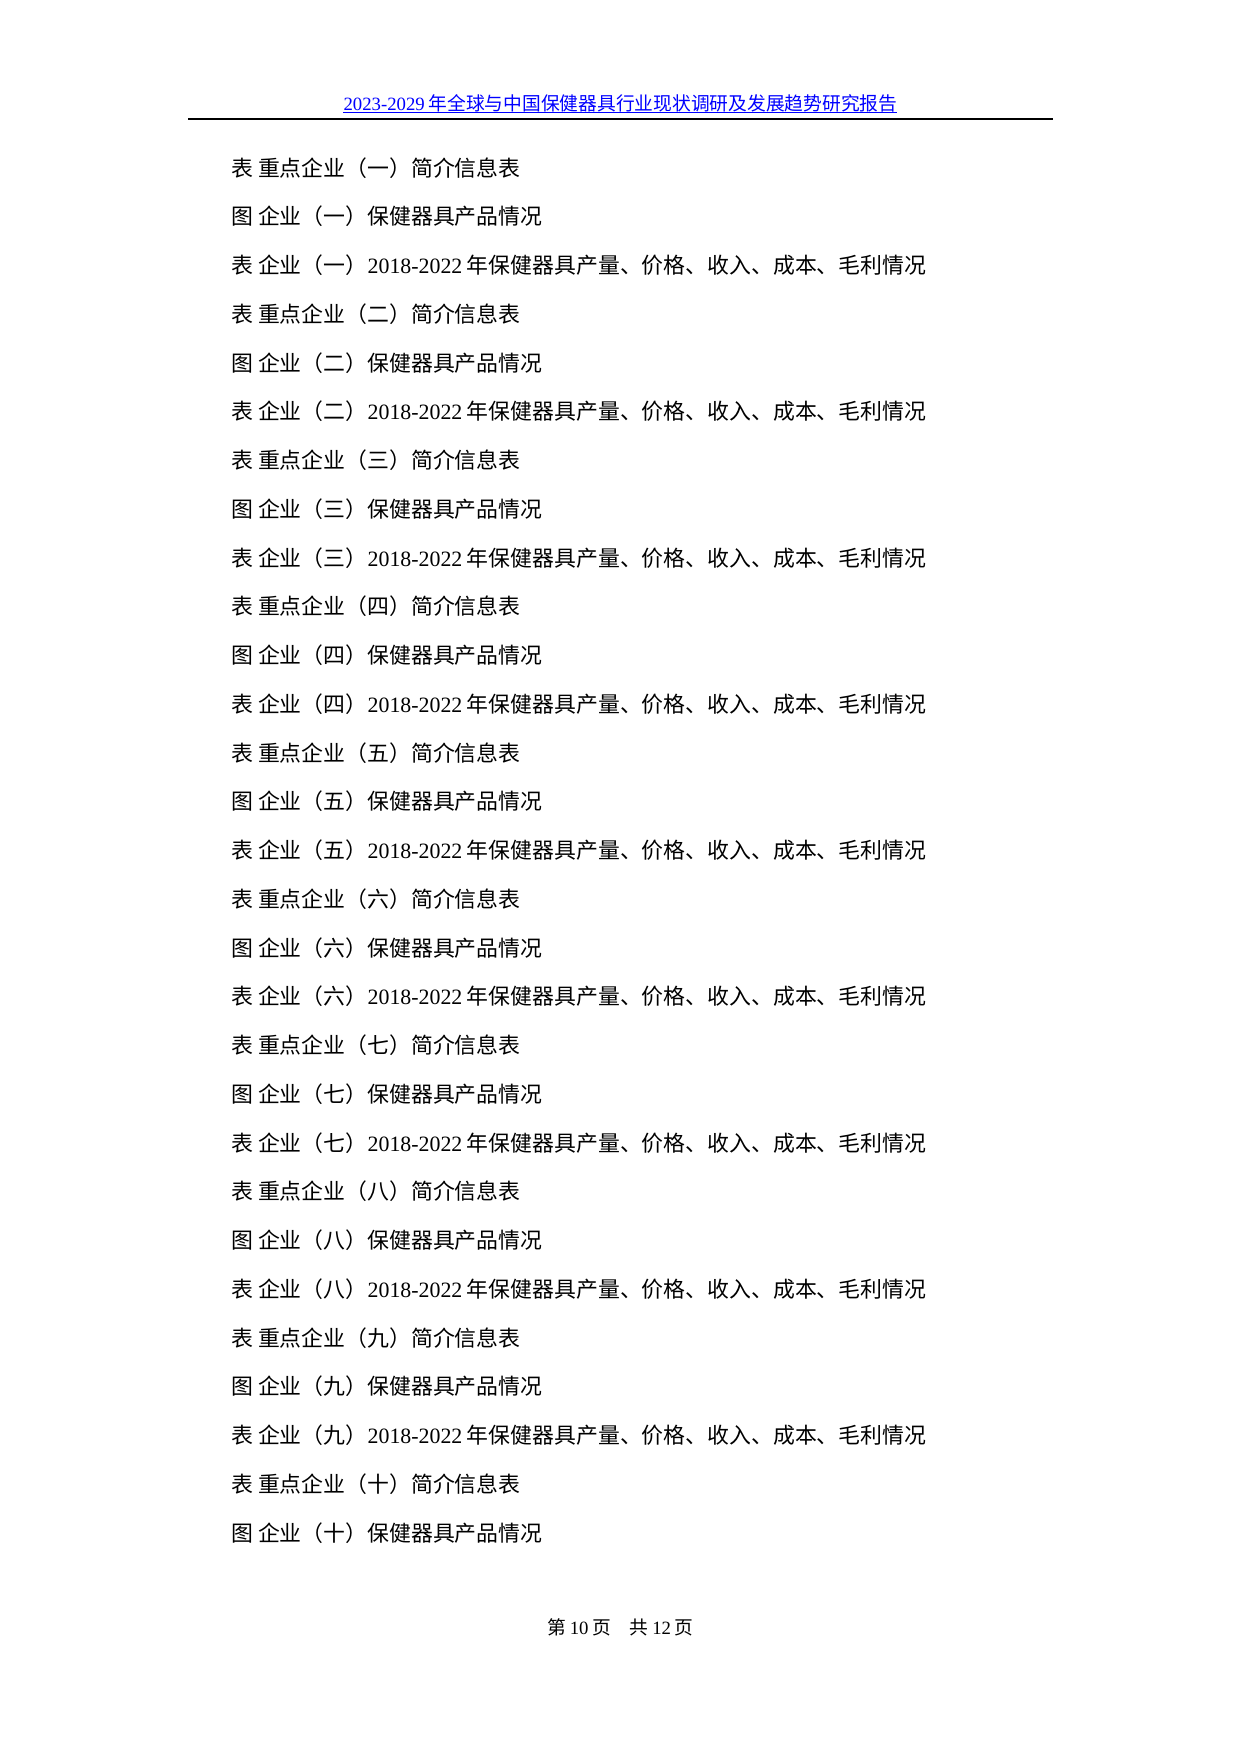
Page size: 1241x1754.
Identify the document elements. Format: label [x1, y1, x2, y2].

text [187, 150, 1053, 1548]
